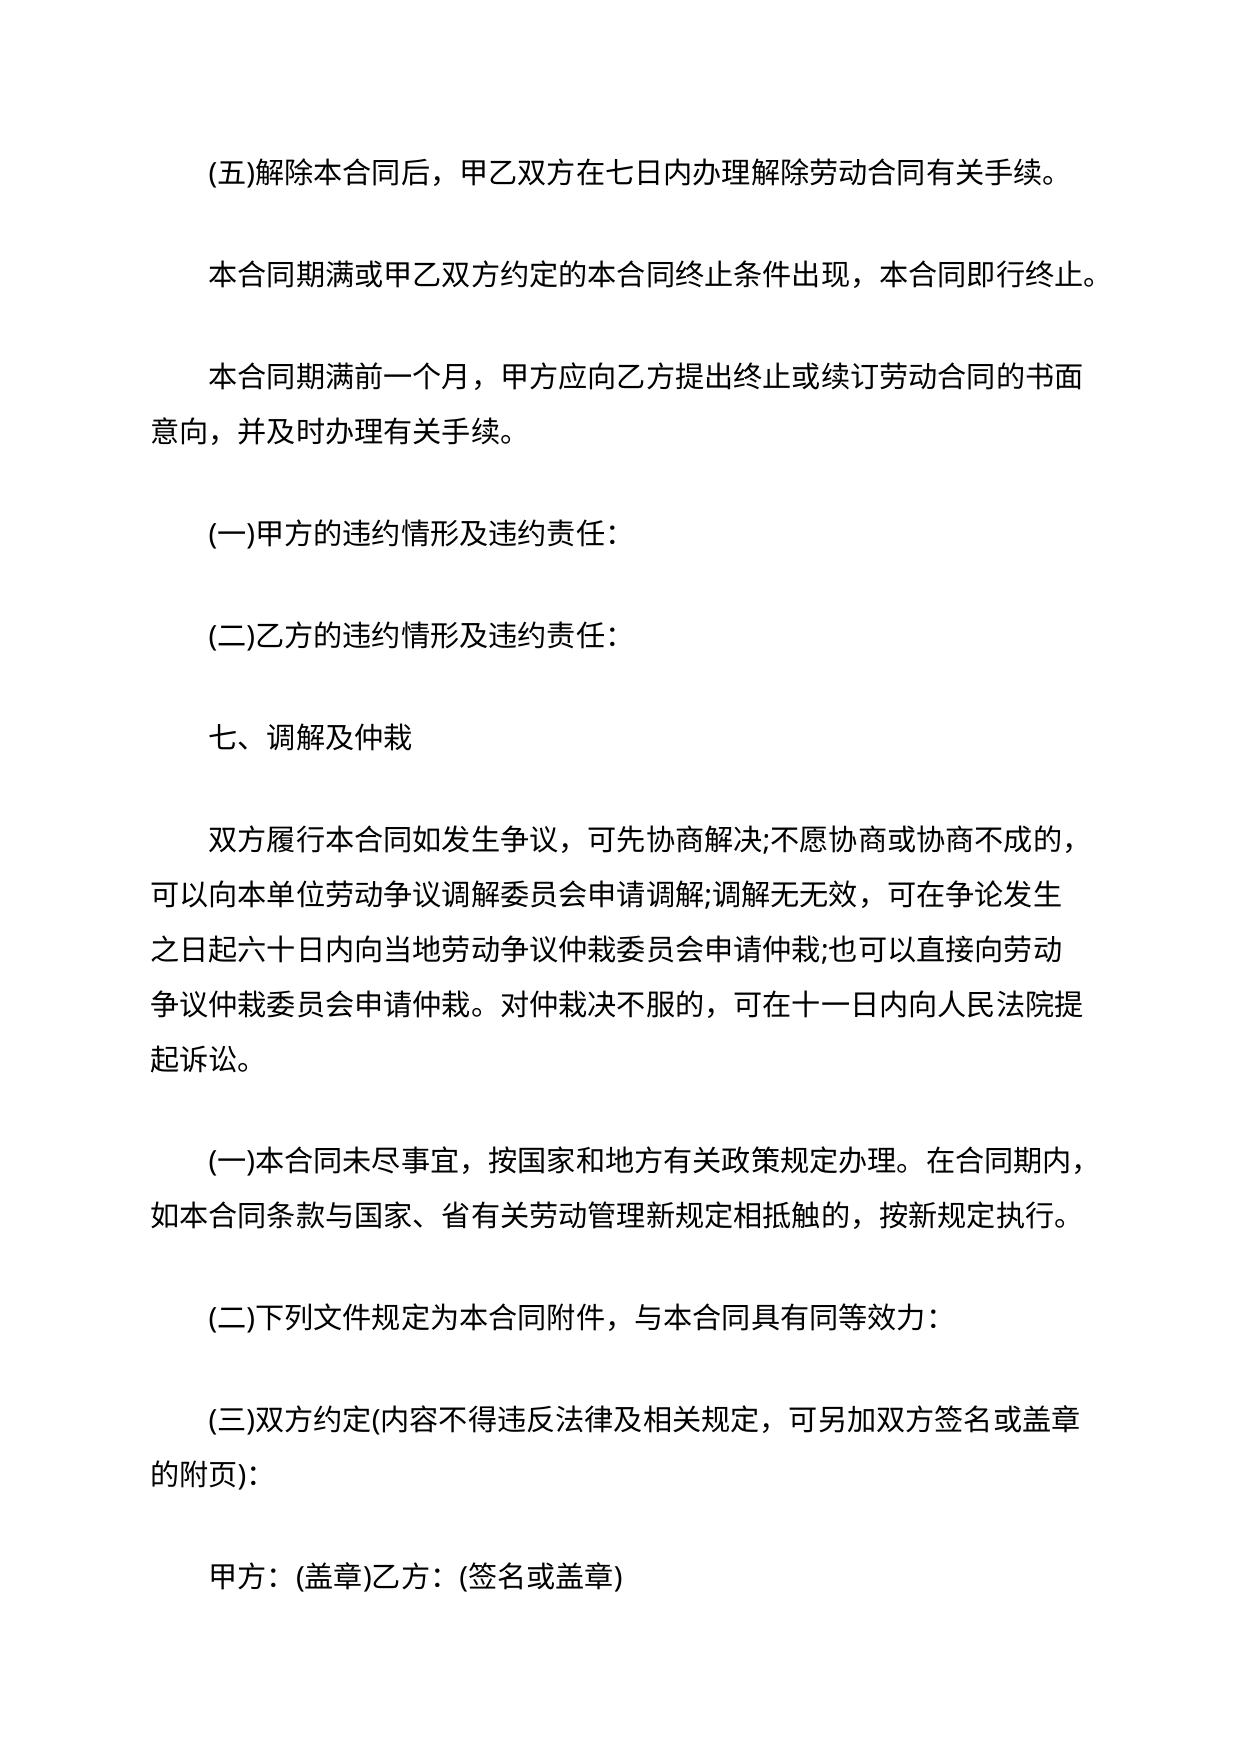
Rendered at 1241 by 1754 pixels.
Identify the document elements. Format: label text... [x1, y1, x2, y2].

text 本合同期满或甲乙双方约定的本合同终止条件出现，本合同即行终止。 [150, 252, 1090, 294]
text (一)本合同未尽事宜，按国家和地方有关政策规定办理。在合同期内，如本合同条款与国家、省有关劳动管理新规定相抵触的，按新规定执行。 [150, 1138, 1090, 1235]
text (五)解除本合同后，甲乙双方在七日内办理解除劳动合同有关手续。 [150, 150, 1090, 192]
text (一)甲方的违约情形及违约责任： [150, 510, 1090, 553]
text 甲方：(盖章)乙方：(签名或盖章) [150, 1553, 1090, 1596]
text (二)乙方的违约情形及违约责任： [150, 612, 1090, 655]
text 本合同期满前一个月，甲方应向乙方提出终止或续订劳动合同的书面意向，并及时办理有关手续。 [150, 354, 1090, 451]
text (二)下列文件规定为本合同附件，与本合同具有同等效力： [150, 1294, 1090, 1337]
text 双方履行本合同如发生争议，可先协商解决;不愿协商或协商不成的，可以向本单位劳动争议调解委员会申请调解;调解无无效，可在争论发生之日起六十日内向当地劳动争议仲栽委员会申请仲栽;也可以直接向劳动争议仲栽委员会申请仲栽。对仲栽决不服的，可在十一日内向人民法院提起诉讼。 [150, 816, 1090, 1078]
text (三)双方约定(内容不得违反法律及相关规定，可另加双方签名或盖章的附页)： [150, 1397, 1090, 1494]
text 七、调解及仲栽 [150, 714, 1090, 757]
